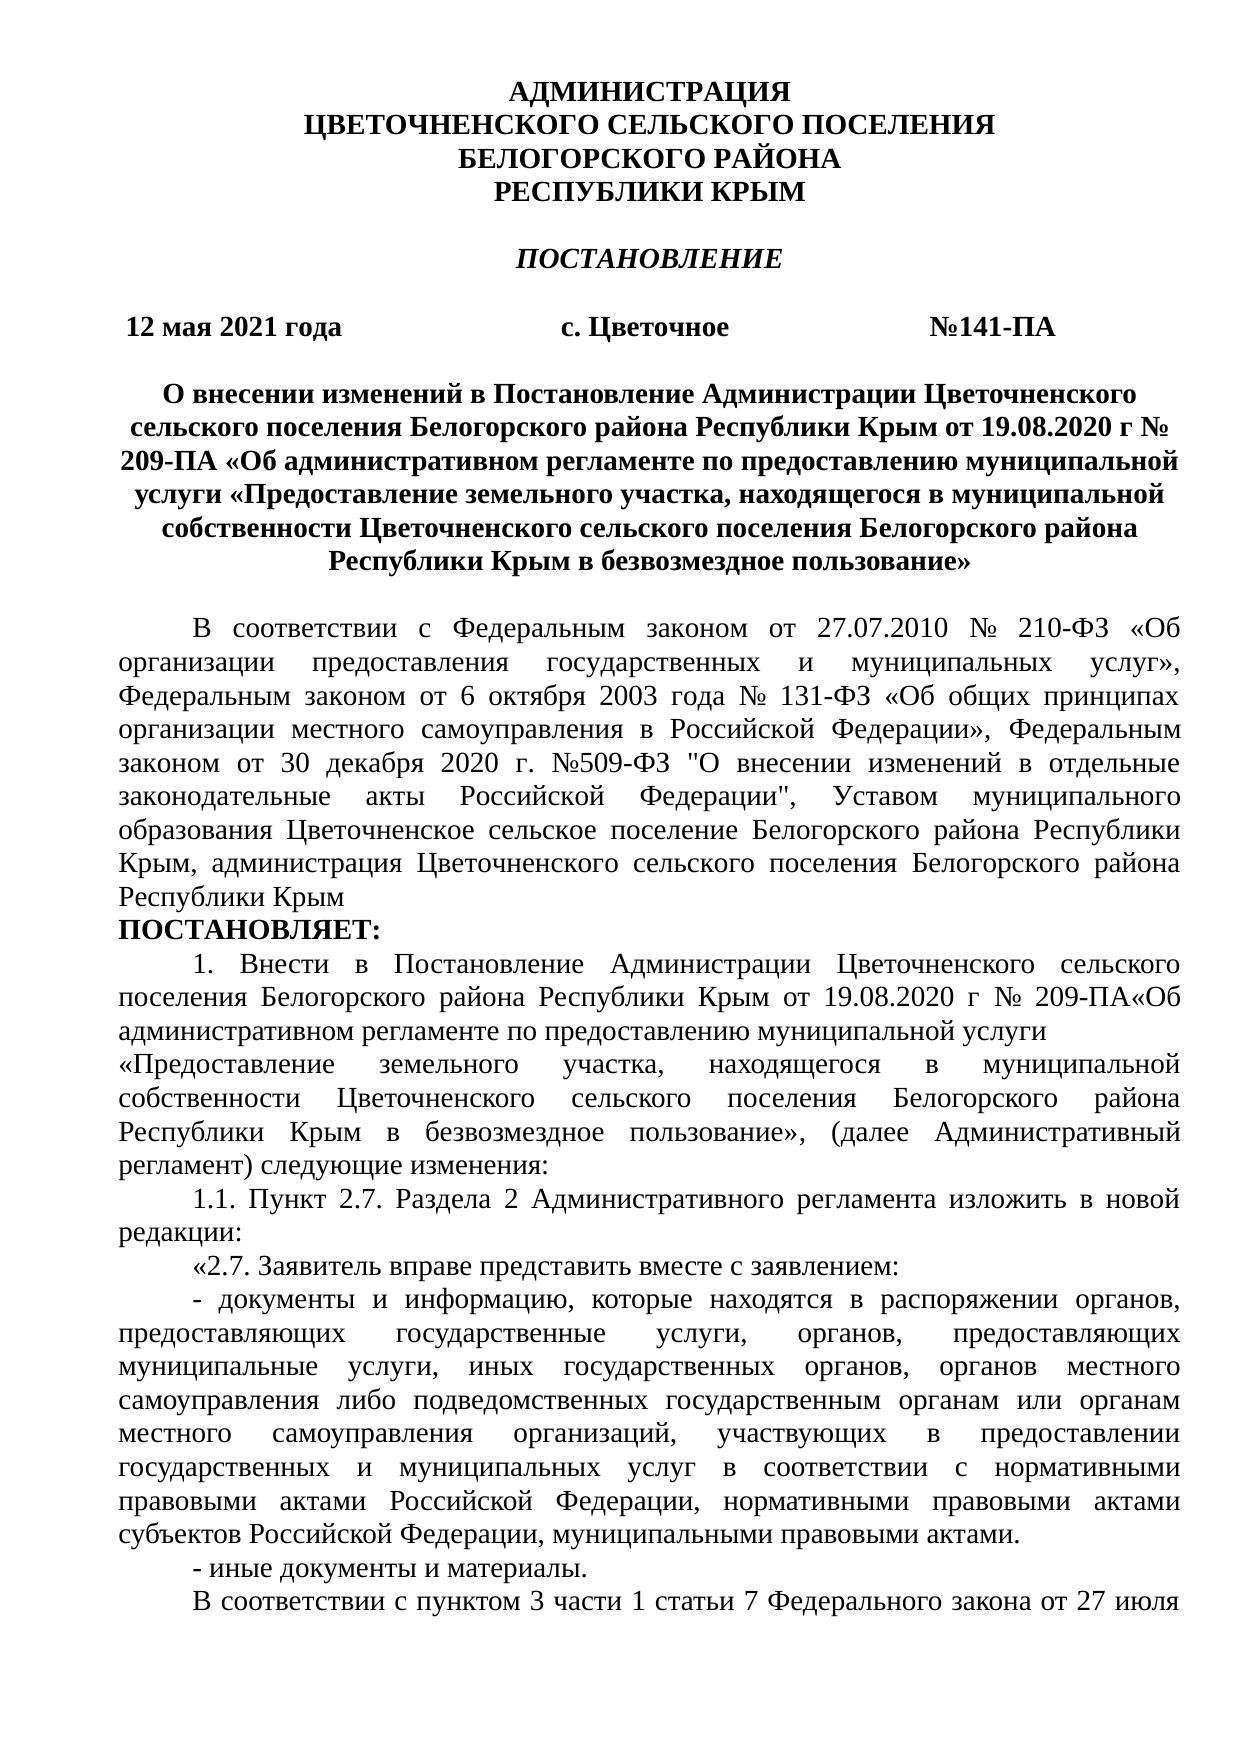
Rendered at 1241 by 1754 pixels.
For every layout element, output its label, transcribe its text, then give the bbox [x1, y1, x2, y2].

text БЕЛОГОРСКОГО РАЙОНА [118, 141, 1181, 174]
text «Предоставление земельного участка, находящегося в муниципальной собственности Цветочненского сельского поселения Белогорского района Республики Крым в безвозмездное пользование», (далее Административный регламент) следующие изменения: [118, 1047, 1181, 1181]
text В соответствии с Федеральным законом от 27.07.2010 № 210-ФЗ «Об организации предоставления государственных и муниципальных услуг», Федеральным законом от 6 октября 2003 года № 131-ФЗ «Об общих принципах организации местного самоуправления в Российской Федерации», Федеральным законом от 30 декабря 2020 г. №509-ФЗ "О внесении изменений в отдельные законодательные акты Российской Федерации", Уставом муниципального образования Цветочненское сельское поселение Белогорского района Республики Крым, администрация Цветочненского сельского поселения Белогорского района Республики Крым [118, 611, 1181, 745]
text 1. Внести в Постановление Администрации Цветочненского сельского поселения Белогорского района Республики Крым от 19.08.2020 г № 209-ПА«Об административном регламенте по предоставлению муниципальной услуги [118, 946, 1181, 1047]
text ПОСТАНОВЛЯЕТ: [118, 912, 1181, 946]
text «2.7. Заявитель вправе представить вместе с заявлением: [118, 1248, 1181, 1281]
text РЕСПУБЛИКИ КРЫМ [118, 174, 1181, 208]
text ЦВЕТОЧНЕНСКОГО СЕЛЬСКОГО ПОСЕЛЕНИЯ [118, 107, 1181, 141]
text 1.1. Пункт 2.7. Раздела 2 Административного регламента изложить в новой редакции: [118, 1181, 1181, 1248]
text ПОСТАНОВЛЕНИЕ [118, 242, 1181, 275]
text 12 мая 2021 года с. Цветочное №141-ПА [118, 309, 1181, 342]
text - иные документы и материалы. [118, 1550, 1181, 1583]
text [118, 1583, 1181, 1617]
text В соответствии с Федеральным законом от 27.07.2010 № 210-ФЗ «Об организации предоставления государственных и муниципальных услуг», Федеральным законом от 6 октября 2003 года № 131-ФЗ «Об общих принципах организации местного самоуправления в Российской Федерации», Федеральным законом от 30 декабря 2020 г. №509-ФЗ "О внесении изменений в отдельные законодательные акты Российской Федерации", Уставом муниципального образования Цветочненское сельское поселение Белогорского района Республики Крым, администрация Цветочненского сельского поселения Белогорского района Республики Крым [118, 778, 1181, 912]
text АДМИНИСТРАЦИЯ [118, 74, 1181, 107]
text - документы и информацию, которые находятся в распоряжении органов, предоставляющих государственные услуги, органов, предоставляющих муниципальные услуги, иных государственных органов, органов местного самоуправления либо подведомственных государственным органам или органам местного самоуправления организаций, участвующих в предоставлении государственных и муниципальных услуг в соответствии с нормативными правовыми актами Российской Федерации, нормативными правовыми актами субъектов Российской Федерации, муниципальными правовыми актами. [118, 1281, 1181, 1550]
text О внесении изменений в Постановление Администрации Цветочненского сельского поселения Белогорского района Республики Крым от 19.08.2020 г № 209-ПА «Об административном регламенте по предоставлению муниципальной услуги «Предоставление земельного участка, находящегося в муниципальной собственности Цветочненского сельского поселения Белогорского района Республики Крым в безвозмездное пользование» [118, 376, 1181, 577]
